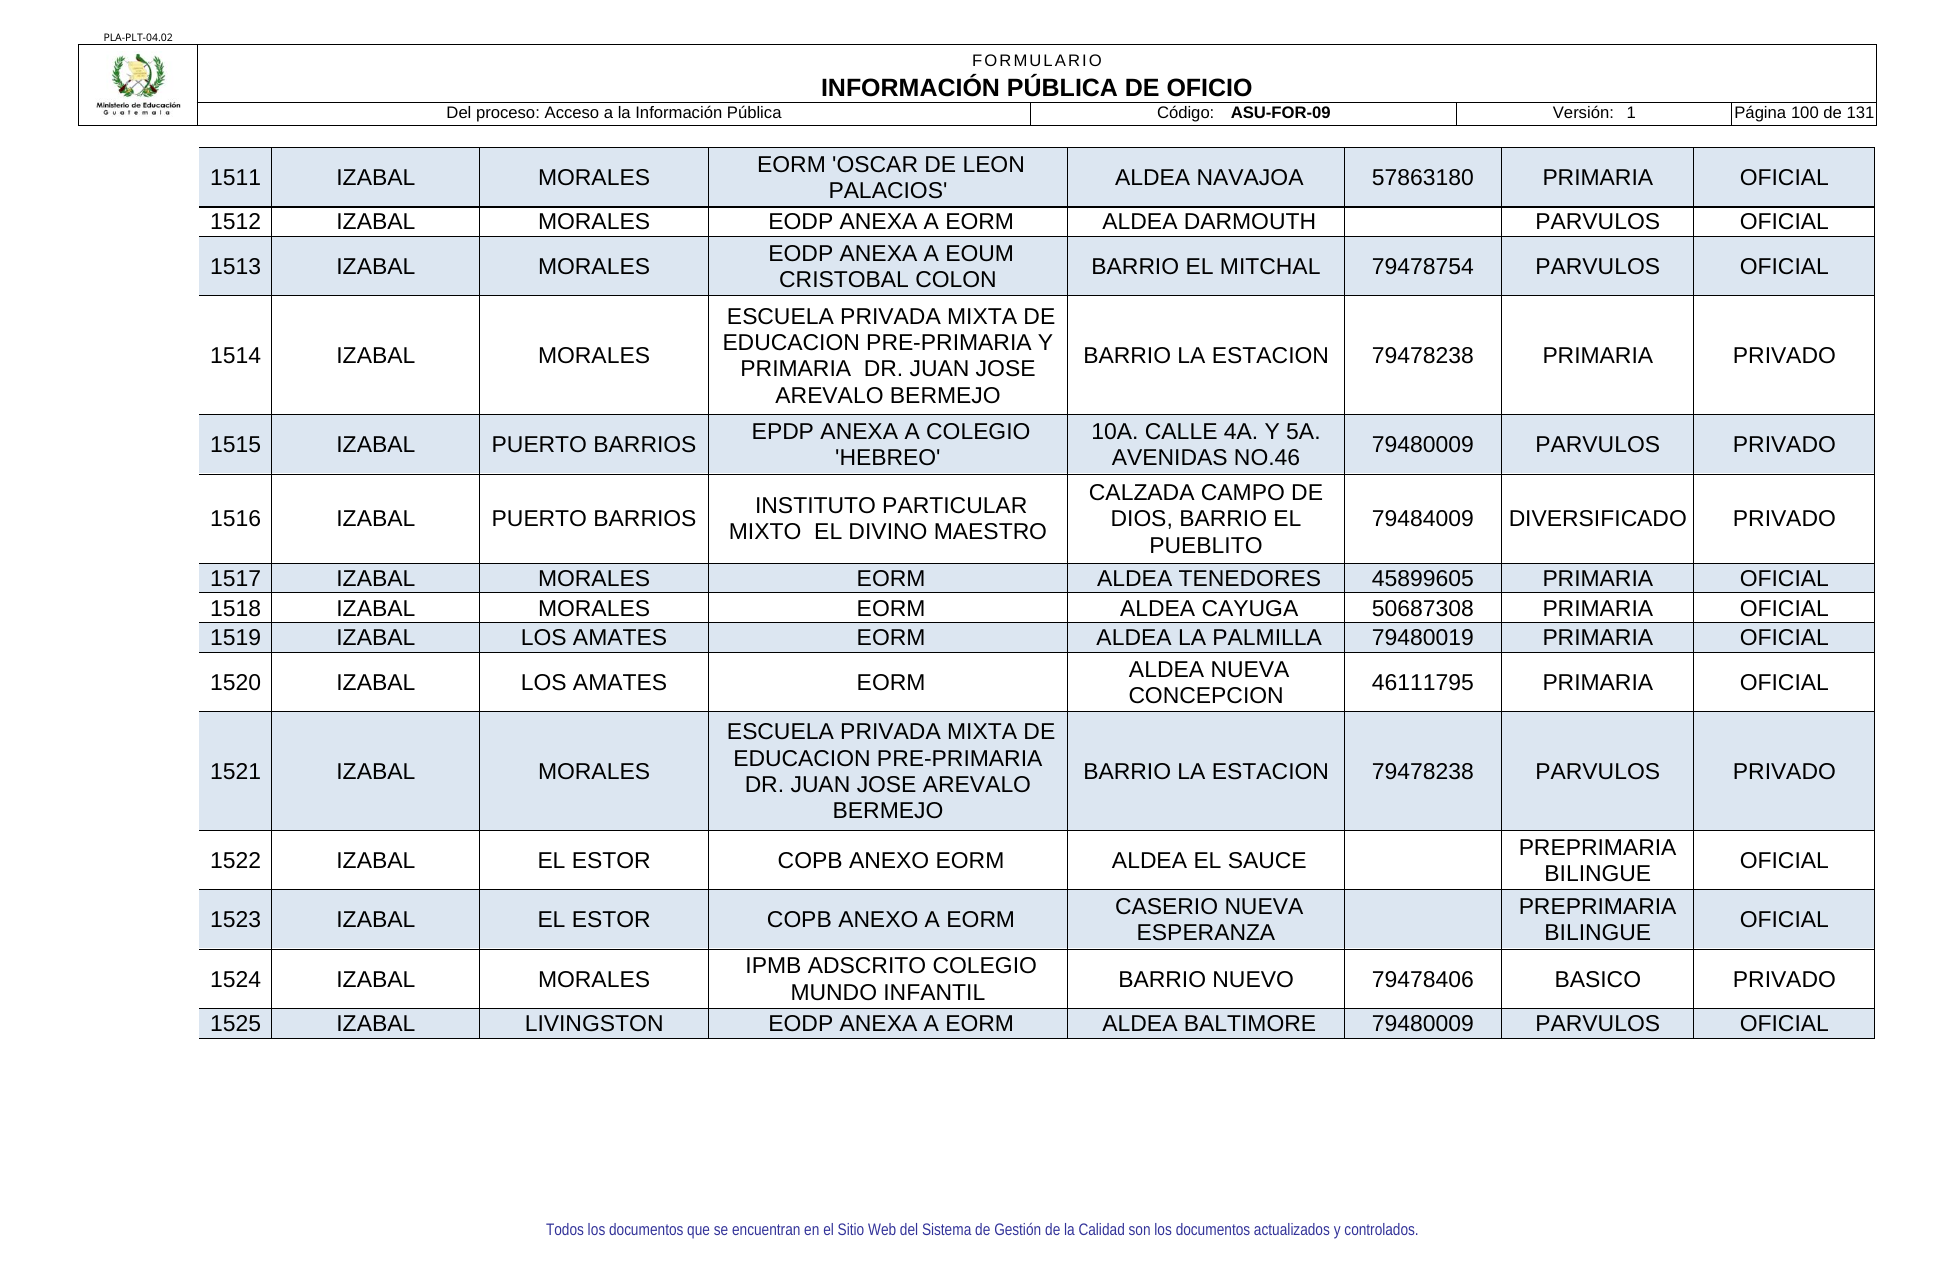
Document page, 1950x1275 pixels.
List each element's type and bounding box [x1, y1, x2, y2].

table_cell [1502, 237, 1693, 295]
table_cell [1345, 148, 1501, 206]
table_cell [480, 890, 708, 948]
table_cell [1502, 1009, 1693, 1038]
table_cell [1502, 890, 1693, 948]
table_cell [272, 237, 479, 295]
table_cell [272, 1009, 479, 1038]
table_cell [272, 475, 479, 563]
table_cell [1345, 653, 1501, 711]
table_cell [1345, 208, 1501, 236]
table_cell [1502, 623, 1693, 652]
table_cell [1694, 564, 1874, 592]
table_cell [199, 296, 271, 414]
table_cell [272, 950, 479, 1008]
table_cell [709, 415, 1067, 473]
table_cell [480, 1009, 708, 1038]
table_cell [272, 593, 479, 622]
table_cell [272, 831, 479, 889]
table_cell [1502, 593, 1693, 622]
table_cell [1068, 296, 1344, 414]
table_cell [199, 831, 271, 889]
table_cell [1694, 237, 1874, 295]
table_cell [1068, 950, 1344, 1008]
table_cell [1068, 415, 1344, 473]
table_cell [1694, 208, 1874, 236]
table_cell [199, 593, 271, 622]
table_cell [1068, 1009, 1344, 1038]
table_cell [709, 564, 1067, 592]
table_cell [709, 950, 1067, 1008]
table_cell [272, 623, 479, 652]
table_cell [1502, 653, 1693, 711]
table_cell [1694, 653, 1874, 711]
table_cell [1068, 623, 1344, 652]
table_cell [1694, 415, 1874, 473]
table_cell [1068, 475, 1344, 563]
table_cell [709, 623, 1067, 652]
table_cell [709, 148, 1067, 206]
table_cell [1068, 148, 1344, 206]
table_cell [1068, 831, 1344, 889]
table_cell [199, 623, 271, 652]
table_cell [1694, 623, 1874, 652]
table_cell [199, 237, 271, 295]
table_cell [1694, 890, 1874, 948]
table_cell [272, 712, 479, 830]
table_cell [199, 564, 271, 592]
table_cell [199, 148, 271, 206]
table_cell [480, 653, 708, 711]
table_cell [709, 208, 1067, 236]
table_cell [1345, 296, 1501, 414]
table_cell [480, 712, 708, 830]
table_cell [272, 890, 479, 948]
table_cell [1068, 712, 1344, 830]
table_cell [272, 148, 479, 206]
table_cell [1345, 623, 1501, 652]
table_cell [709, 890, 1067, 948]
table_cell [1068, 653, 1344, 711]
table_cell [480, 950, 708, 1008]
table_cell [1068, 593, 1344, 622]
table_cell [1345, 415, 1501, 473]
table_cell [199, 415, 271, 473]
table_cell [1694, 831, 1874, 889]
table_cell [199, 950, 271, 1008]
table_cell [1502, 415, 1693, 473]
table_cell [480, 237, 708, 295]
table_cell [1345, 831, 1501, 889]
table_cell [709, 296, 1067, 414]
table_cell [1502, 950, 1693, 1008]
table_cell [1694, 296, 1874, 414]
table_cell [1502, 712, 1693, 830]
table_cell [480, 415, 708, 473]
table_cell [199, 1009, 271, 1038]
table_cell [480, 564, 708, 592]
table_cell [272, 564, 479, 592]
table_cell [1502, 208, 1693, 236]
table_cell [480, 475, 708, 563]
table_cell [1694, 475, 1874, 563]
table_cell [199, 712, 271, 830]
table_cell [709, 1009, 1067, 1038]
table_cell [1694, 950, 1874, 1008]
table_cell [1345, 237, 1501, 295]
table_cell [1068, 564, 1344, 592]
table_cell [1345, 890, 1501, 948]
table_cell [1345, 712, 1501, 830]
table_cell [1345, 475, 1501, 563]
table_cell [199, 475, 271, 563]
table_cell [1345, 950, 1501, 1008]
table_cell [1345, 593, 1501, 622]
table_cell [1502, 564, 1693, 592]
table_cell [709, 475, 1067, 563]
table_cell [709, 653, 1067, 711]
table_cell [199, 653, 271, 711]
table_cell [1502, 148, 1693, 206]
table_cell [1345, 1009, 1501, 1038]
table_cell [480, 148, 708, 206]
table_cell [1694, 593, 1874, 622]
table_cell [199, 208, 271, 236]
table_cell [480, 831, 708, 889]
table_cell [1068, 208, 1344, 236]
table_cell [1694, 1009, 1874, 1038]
picture [95, 51, 181, 117]
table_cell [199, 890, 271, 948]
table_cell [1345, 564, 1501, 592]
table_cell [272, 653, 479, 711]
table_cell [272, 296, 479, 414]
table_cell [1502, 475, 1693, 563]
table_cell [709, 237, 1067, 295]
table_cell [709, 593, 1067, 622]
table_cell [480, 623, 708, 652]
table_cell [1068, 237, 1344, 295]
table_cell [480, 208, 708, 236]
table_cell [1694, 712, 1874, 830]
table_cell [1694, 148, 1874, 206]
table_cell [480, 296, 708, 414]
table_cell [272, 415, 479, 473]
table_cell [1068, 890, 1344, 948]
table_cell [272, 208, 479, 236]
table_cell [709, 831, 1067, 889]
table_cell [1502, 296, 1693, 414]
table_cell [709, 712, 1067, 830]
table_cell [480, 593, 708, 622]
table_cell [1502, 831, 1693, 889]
